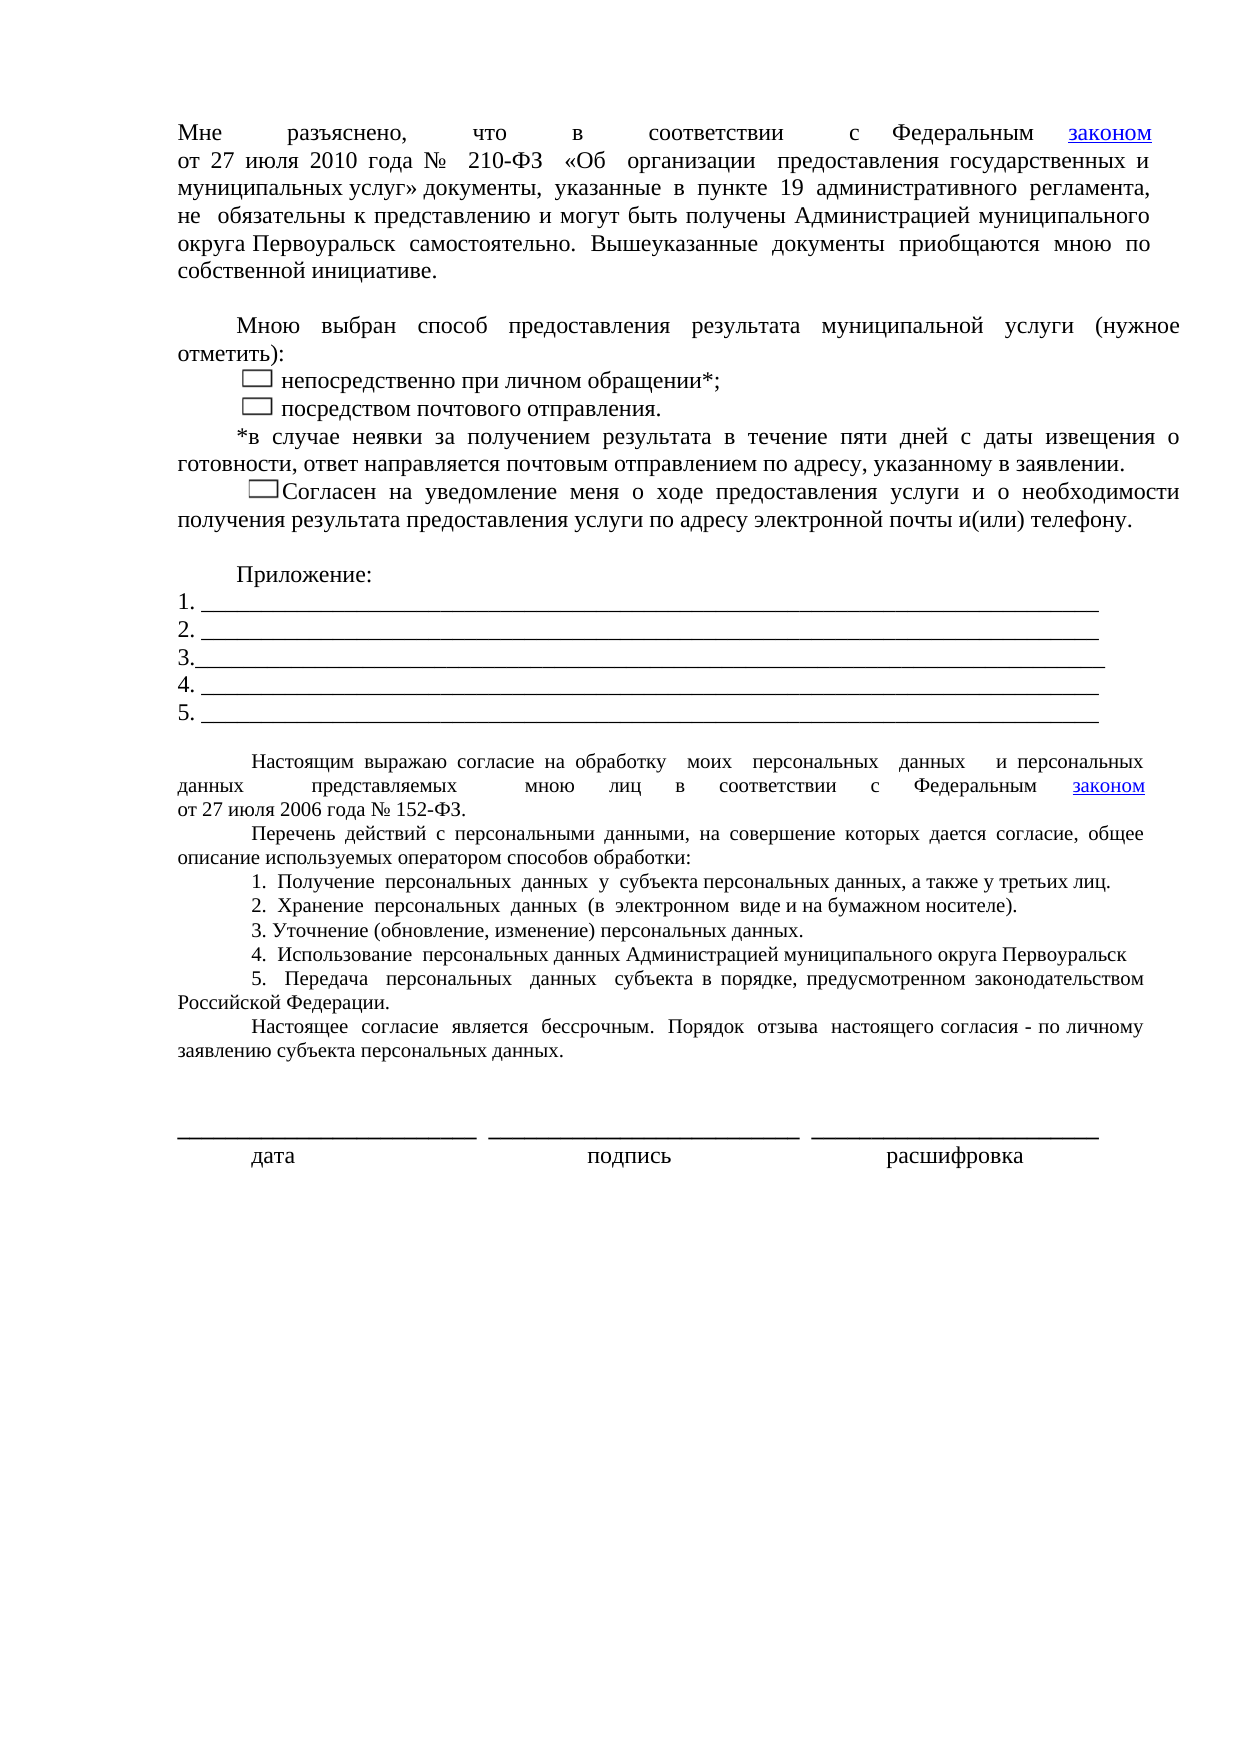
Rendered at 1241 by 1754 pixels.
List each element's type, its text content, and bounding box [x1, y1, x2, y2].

text 3.____________________________________________________________________________ [177, 643, 1152, 670]
text _________________________ __________________________ ________________________ [177, 1113, 1152, 1141]
text Согласен на уведомление меня о ходе предоставления услуги и о необходимости получения результата предоставления услуги по адресу электронной почты и(или) телефону. [177, 477, 1181, 532]
text 1. ___________________________________________________________________________ [177, 587, 1152, 615]
text 5. Передача персональных данных субъекта в порядке, предусмотренном законодательством Российской Федерации. [177, 966, 1145, 1014]
text Мною выбран способ предоставления результата муниципальной услуги (нужное отметить): [177, 311, 1181, 367]
text Приложение: [177, 560, 1152, 587]
picture [242, 368, 275, 389]
text *в случае неявки за получением результата в течение пяти дней с даты извещения о готовности, ответ направляется почтовым отправлением по адресу, указанному в заявлении. [177, 422, 1181, 477]
picture [248, 479, 282, 500]
text посредством почтового отправления. [177, 394, 1181, 422]
text Перечень действий с персональными данными, на совершение которых дается согласие, общее описание используемых оператором способов обработки: [177, 821, 1145, 869]
text 4. Использование персональных данных Администрацией муниципального округа Первоуральск [177, 942, 1145, 966]
text Мне разъяснено, что в соответствии с Федеральным законом от 27 июля 2010 года № 210-ФЗ «Об организации предоставления государственных и муниципальных услуг» документы, указанные в пункте 19 административного регламента, не обязательны к представлению и могут быть получены Администрацией муниципального округа Первоуральск самостоятельно. Вышеуказанные документы приобщаются мною по собственной инициативе. [177, 118, 1152, 284]
text 5. ___________________________________________________________________________ [177, 698, 1152, 725]
text 2. Хранение персональных данных (в электронном виде и на бумажном носителе). [177, 893, 1145, 917]
picture [242, 396, 275, 417]
text непосредственно при личном обращении*; [177, 367, 1181, 394]
text Настоящее согласие является бессрочным. Порядок отзыва настоящего согласия - по личному заявлению субъекта персональных данных. [177, 1014, 1145, 1062]
text 4. ___________________________________________________________________________ [177, 670, 1152, 698]
text дата подпись расшифровка [177, 1141, 1152, 1169]
text 1. Получение персональных данных у субъекта персональных данных, а также у третьих лиц. [177, 869, 1145, 893]
text 3. Уточнение (обновление, изменение) персональных данных. [177, 917, 1145, 942]
text 2. ___________________________________________________________________________ [177, 615, 1152, 643]
text Настоящим выражаю согласие на обработку моих персональных данных и персональных данных представляемых мною лиц в соответствии с Федеральным законом от 27 июля 2006 года № 152-ФЗ. [177, 749, 1145, 821]
